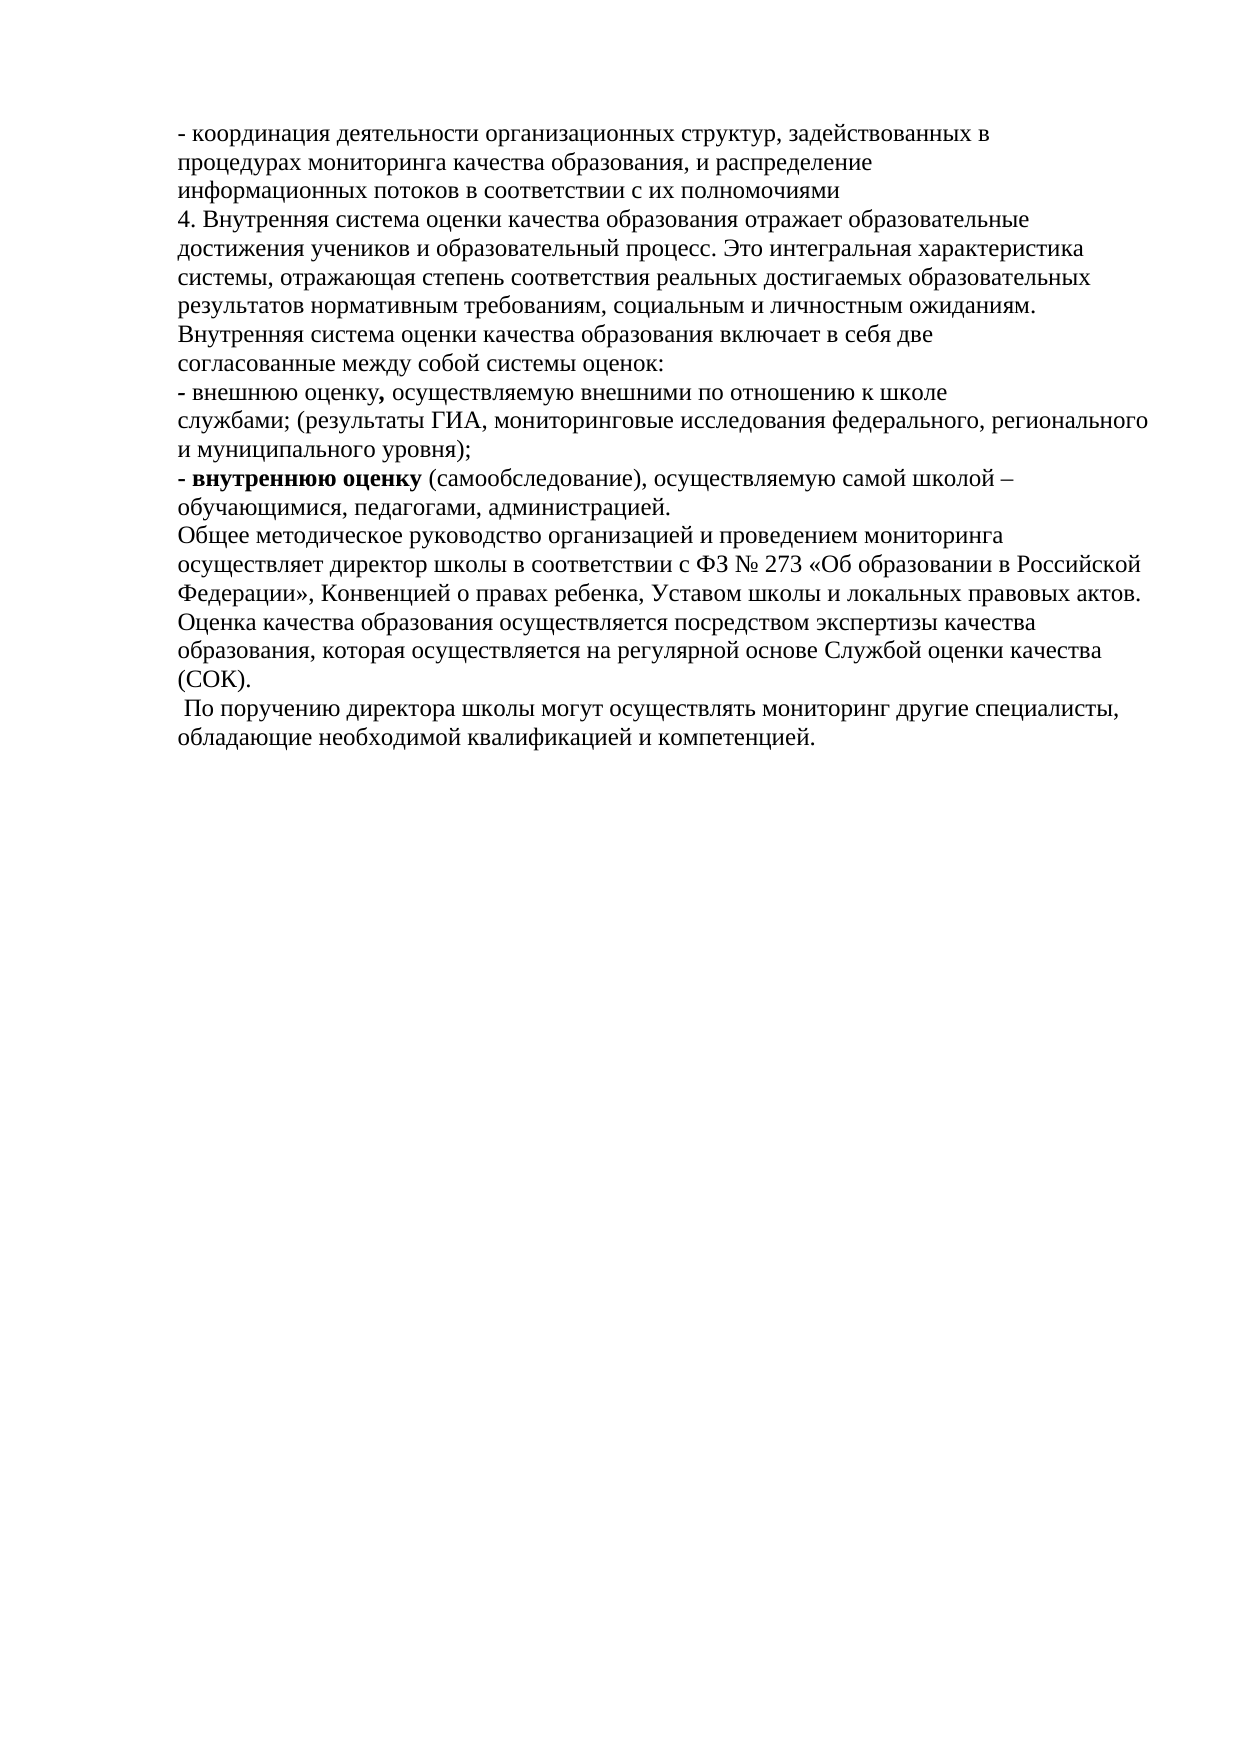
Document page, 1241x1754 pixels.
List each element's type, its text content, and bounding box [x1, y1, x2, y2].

text - внешнюю оценку, осуществляемую внешними по отношению к школе [177, 377, 1152, 406]
text процедурах мониторинга качества образования, и распределение [177, 147, 1152, 176]
text Внутренняя система оценки качества образования включает в себя две [177, 319, 1152, 348]
text согласованные между собой системы оценок: [177, 348, 1152, 377]
text - внутреннюю оценку (самообследование), осуществляемую самой школой – обучающимися, педагогами, администрацией. [177, 463, 1152, 521]
text 4. Внутренняя система оценки качества образования отражает образовательные достижения учеников и образовательный процесс. Это интегральная характеристика системы, отражающая степень соответствия реальных достигаемых образовательных результатов нормативным требованиям, социальным и личностным ожиданиям. [177, 204, 1152, 319]
text - координация деятельности организационных структур, задействованных в [177, 118, 1152, 147]
text Оценка качества образования осуществляется посредством экспертизы качества образования, которая осуществляется на регулярной основе Службой оценки качества (СОК). [177, 607, 1152, 693]
text службами; (результаты ГИА, мониторинговые исследования федерального, регионального и муниципального уровня); [177, 406, 1152, 463]
text Общее методическое руководство организацией и проведением мониторинга осуществляет директор школы в соответствии с ФЗ № 273 «Об образовании в Российской Федерации», Конвенцией о правах ребенка, Уставом школы и локальных правовых актов. [177, 521, 1152, 607]
text По поручению директора школы могут осуществлять мониторинг другие специалисты, обладающие необходимой квалификацией и компетенцией. [177, 693, 1152, 751]
text информационных потоков в соответствии с их полномочиями [177, 176, 1152, 204]
